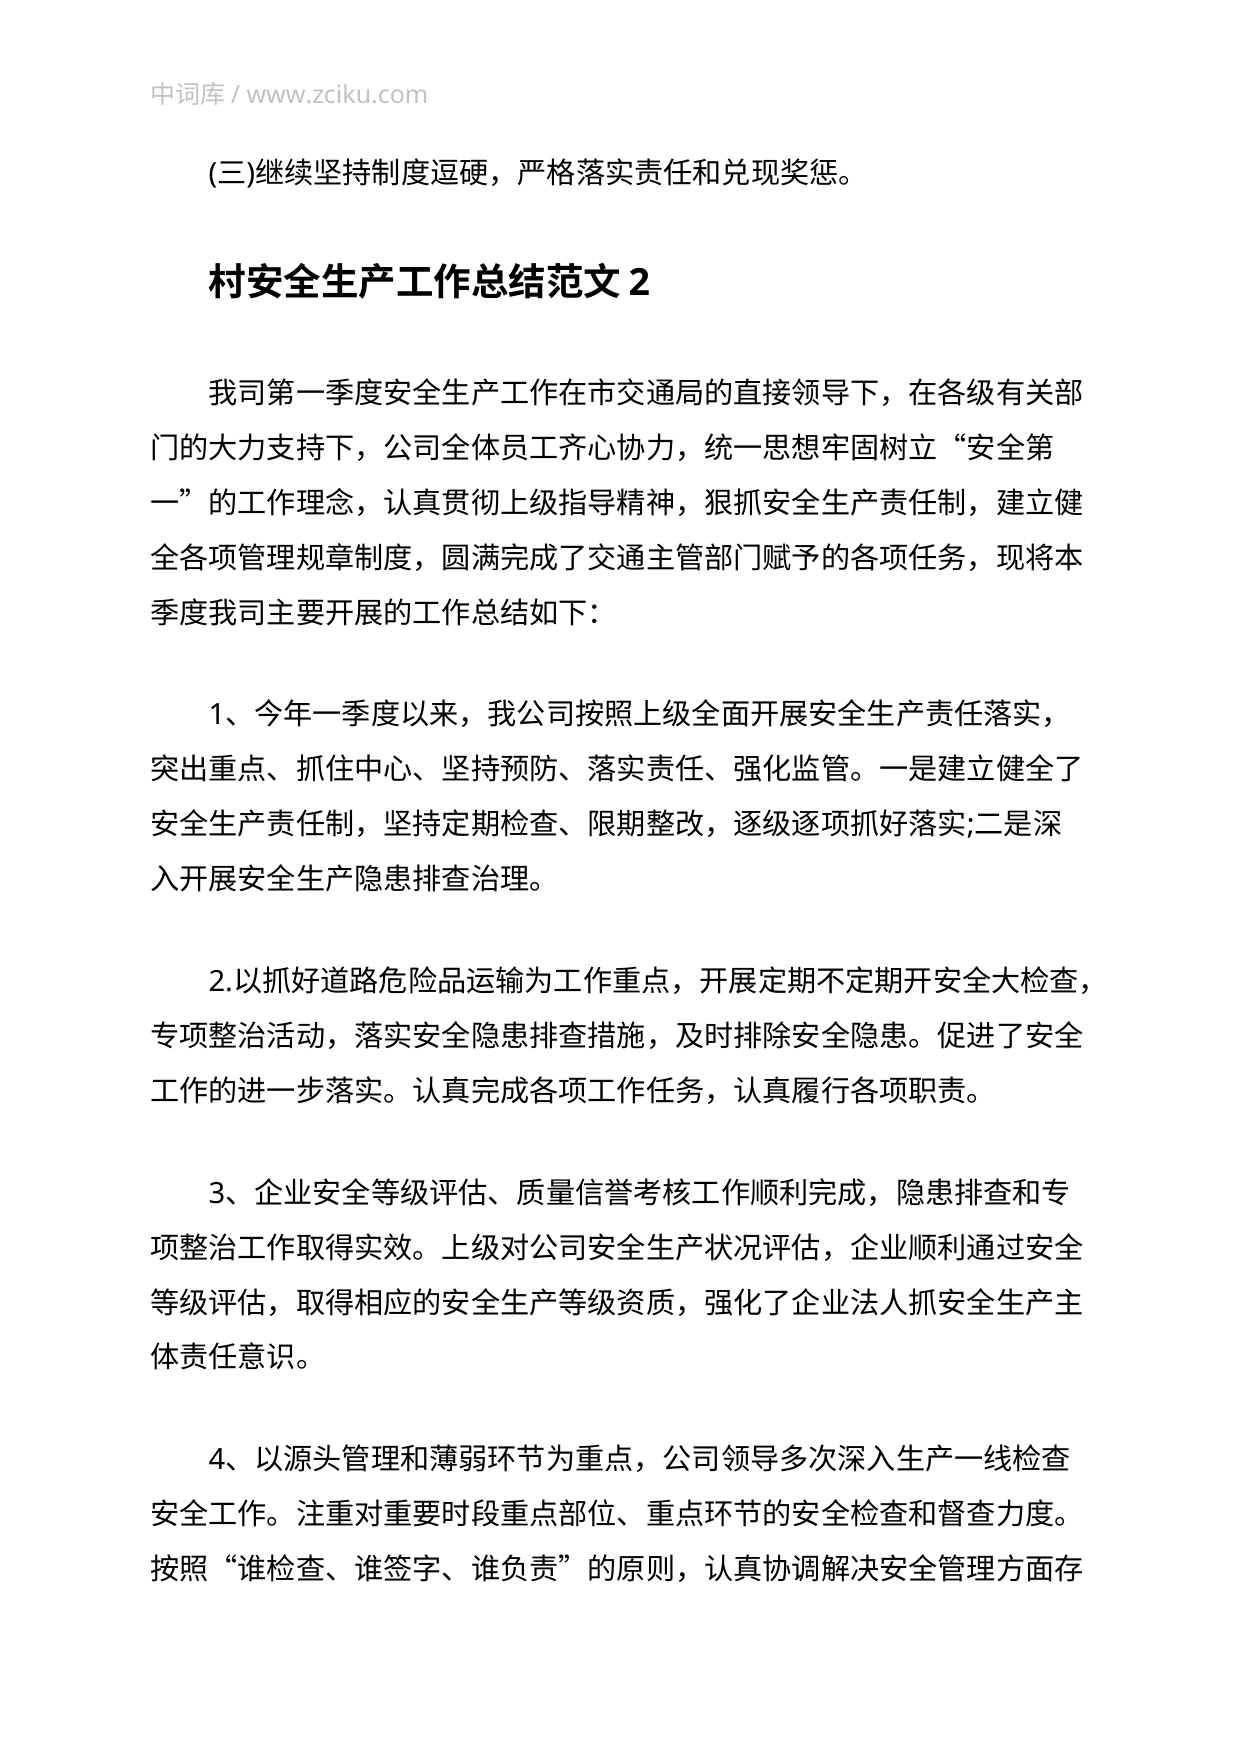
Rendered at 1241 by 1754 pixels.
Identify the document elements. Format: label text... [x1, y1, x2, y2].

text 1、今年一季度以来，我公司按照上级全面开展安全生产责任落实，突出重点、抓住中心、坚持预防、落实责任、强化监管。一是建立健全了安全生产责任制，坚持定期检查、限期整改，逐级逐项抓好落实;二是深入开展安全生产隐患排查治理。 [150, 691, 1090, 898]
text 2.以抓好道路危险品运输为工作重点，开展定期不定期开安全大检查，专项整治活动，落实安全隐患排查措施，及时排除安全隐患。促进了安全工作的进一步落实。认真完成各项工作任务，认真履行各项职责。 [150, 958, 1090, 1110]
text 我司第一季度安全生产工作在市交通局的直接领导下，在各级有关部门的大力支持下，公司全体员工齐心协力，统一思想牢固树立“安全第一”的工作理念，认真贯彻上级指导精神，狠抓安全生产责任制，建立健全各项管理规章制度，圆满完成了交通主管部门赋予的各项任务，现将本季度我司主要开展的工作总结如下： [150, 369, 1090, 631]
text 3、企业安全等级评估、质量信誉考核工作顺利完成，隐患排查和专项整治工作取得实效。上级对公司安全生产状况评估，企业顺利通过安全等级评估，取得相应的安全生产等级资质，强化了企业法人抓安全生产主体责任意识。 [150, 1169, 1090, 1376]
text (三)继续坚持制度逗硬，严格落实责任和兑现奖惩。 [150, 150, 1090, 192]
text 村安全生产工作总结范文2 [150, 252, 1090, 306]
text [150, 1436, 1090, 1588]
